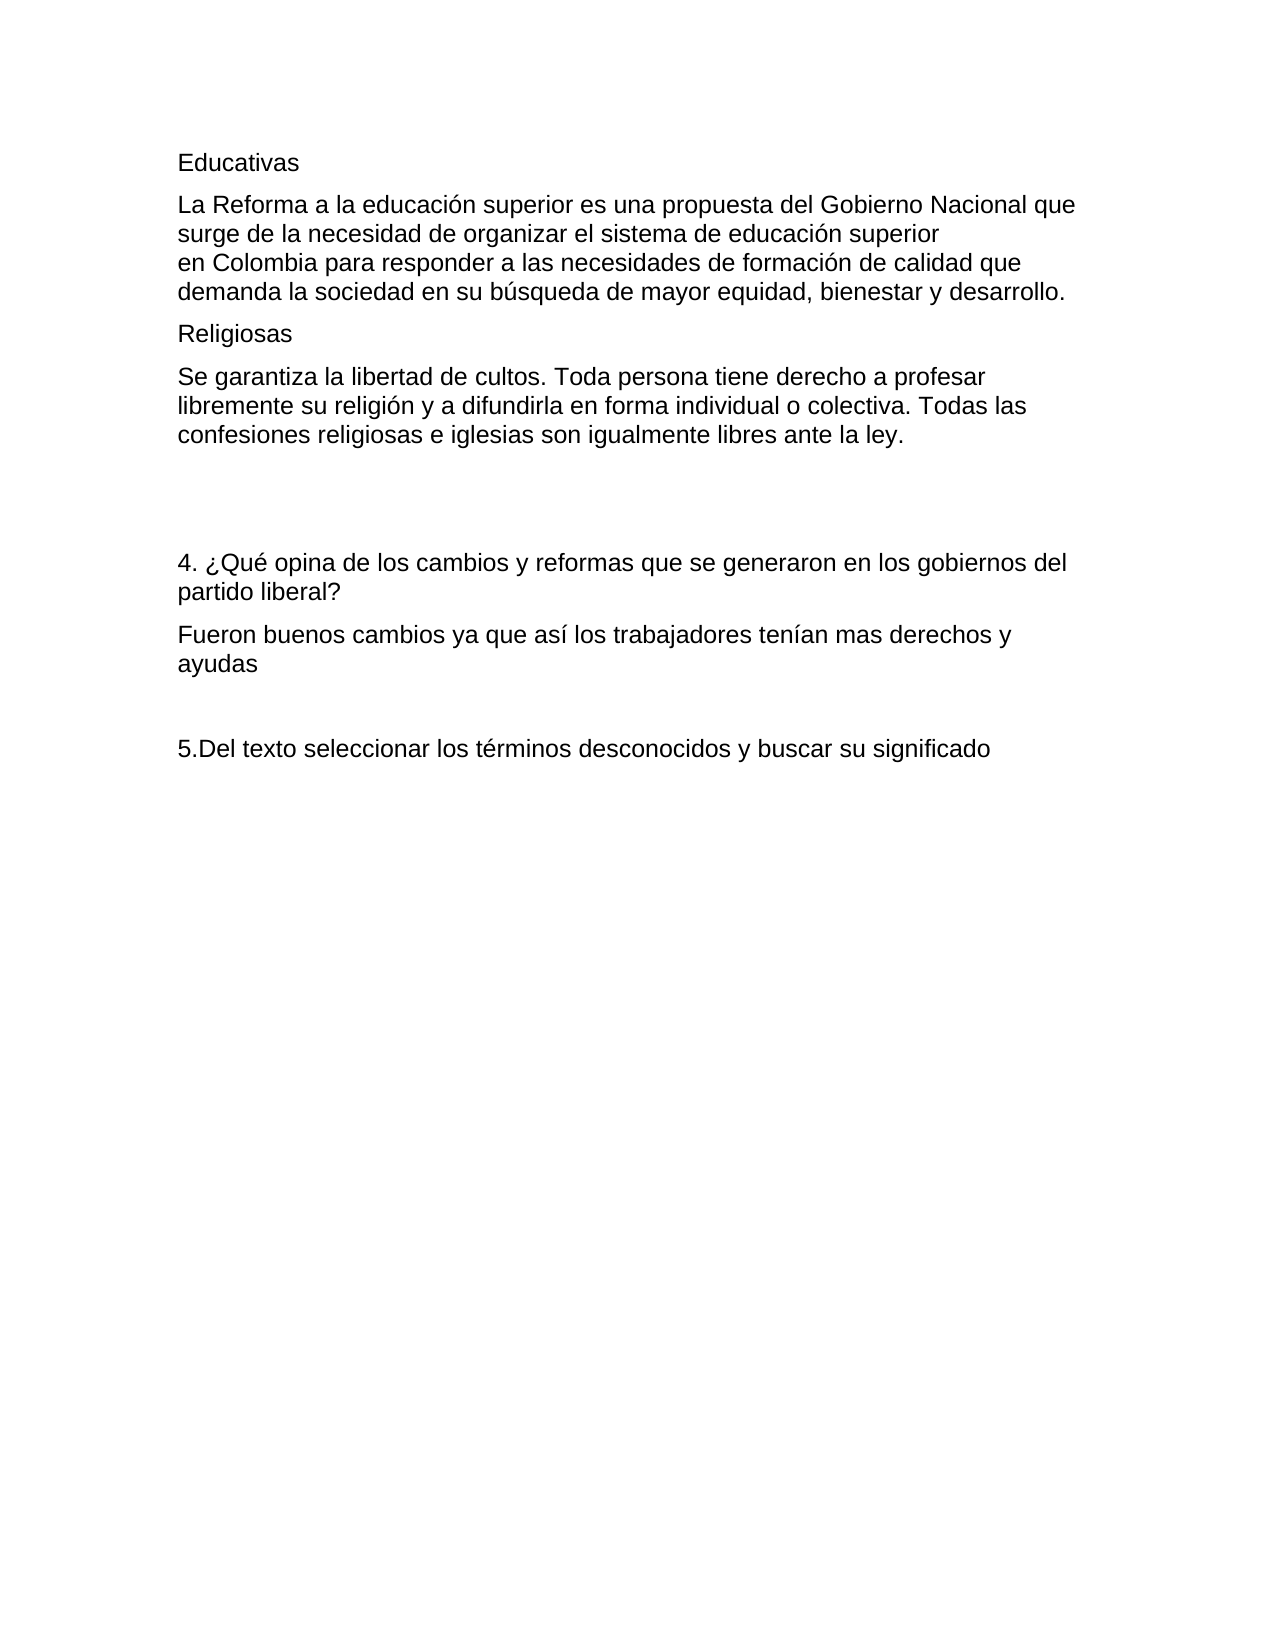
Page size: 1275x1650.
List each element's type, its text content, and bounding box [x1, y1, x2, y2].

text Educativas [177, 148, 1098, 176]
text Fueron buenos cambios ya que así los trabajadores tenían mas derechos y ayudas [177, 620, 1098, 677]
text Se garantiza la libertad de cultos. Toda persona tiene derecho a profesar libremente su religión y a difundirla en forma individual o colectiva. Todas las confesiones religiosas e iglesias son igualmente libres ante la ley. [906, 362, 1098, 448]
text La Reforma a la educación superior es una propuesta del Gobierno Nacional que surge de la necesidad de organizar el sistema de educación superior en Colombia para responder a las necesidades de formación de calidad que demanda la sociedad en su búsqueda de mayor equidad, bienestar y desarrollo. [940, 190, 1098, 305]
text 4. ¿Qué opina de los cambios y reformas que se generaron en los gobiernos del partido liberal? [177, 548, 1098, 606]
text Religiosas [177, 319, 1098, 348]
text 5.Del texto seleccionar los términos desconocidos y buscar su significado [177, 734, 1098, 763]
